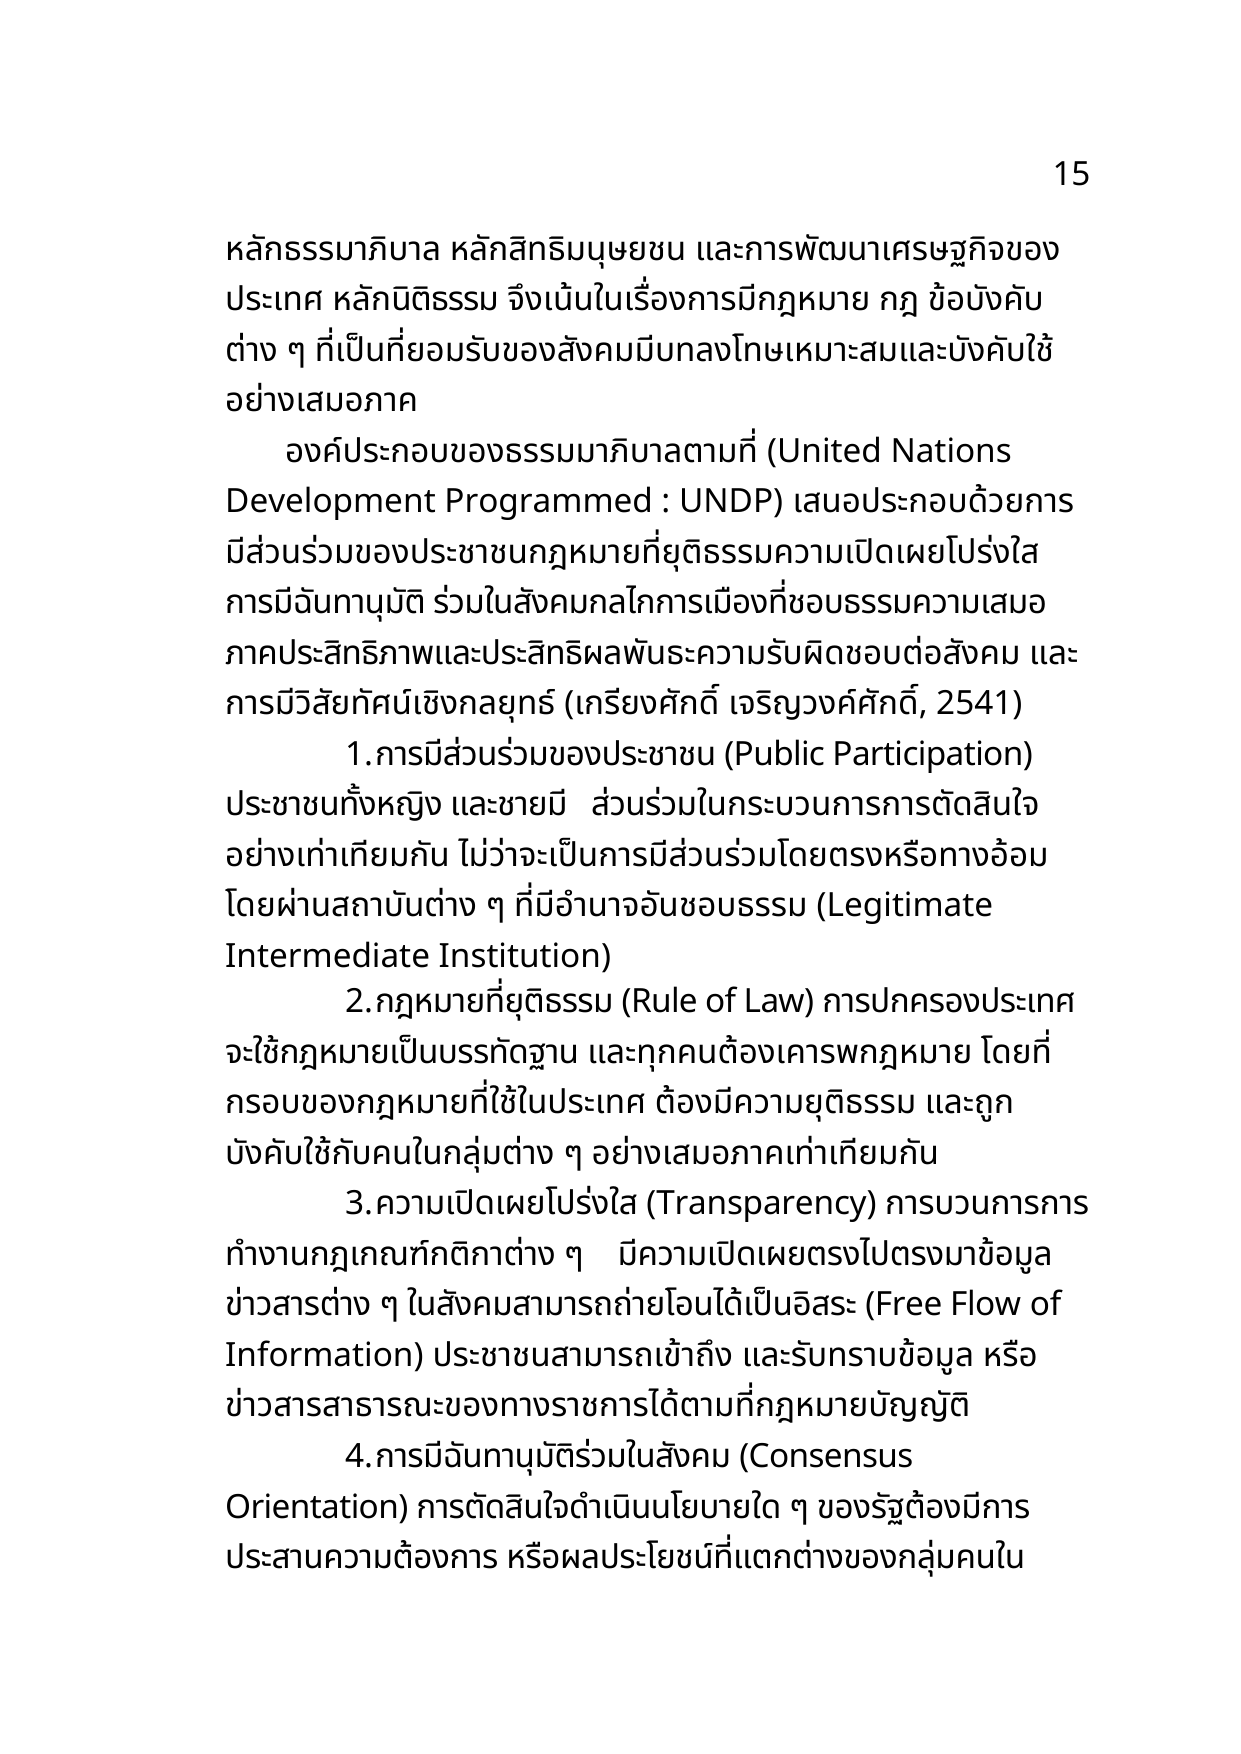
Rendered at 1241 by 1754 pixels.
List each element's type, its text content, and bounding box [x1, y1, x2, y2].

text 3. ความเปิดเผยโปร่งใส (Transparency) การบวนการการทำงานกฎเกณฑ์กติกาต่าง ๆ มีความเปิดเผยตรงไปตรงมาข้อมูลข่าวสารต่าง ๆ ในสังคมสามารถถ่ายโอนได้เป็นอิสระ (Free Flow of Information) ประชาชนสามารถเข้าถึง และรับทราบข้อมูล หรือข่าวสารสาธารณะของทางราชการได้ตามที่กฎหมายบัญญัติ [225, 1179, 1090, 1432]
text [225, 1432, 1090, 1583]
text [225, 225, 1090, 427]
text องค์ประกอบของธรรมมาภิบาลตามที่ (United Nations Development Programmed : UNDP) เสนอประกอบด้วยการมีส่วนร่วมของประชาชนกฎหมายที่ยุติธรรมความเปิดเผยโปร่งใส การมีฉันทานุมัติ ร่วมในสังคมกลไกการเมืองที่ชอบธรรมความเสมอภาคประสิทธิภาพและประสิทธิผลพันธะความรับผิดชอบต่อสังคม และการมีวิสัยทัศน์เชิงกลยุทธ์ (เกรียงศักดิ์ เจริญวงค์ศักดิ์, 2541) 1. การมีส่วนร่วมของประชาชน (Public Participation) ประชาชนทั้งหญิง และชายมี ส่วนร่วมในกระบวนการการตัดสินใจอย่างเท่าเทียมกัน ไม่ว่าจะเป็นการมีส่วนร่วมโดยตรงหรือทางอ้อม โดยผ่านสถาบันต่าง ๆ ที่มีอำนาจอันชอบธรรม (Legitimate Intermediate Institution) [225, 427, 1090, 977]
text 2. กฎหมายที่ยุติธรรม (Rule of Law) การปกครองประเทศจะใช้กฎหมายเป็นบรรทัดฐาน และทุกคนต้องเคารพกฎหมาย โดยที่กรอบของกฎหมายที่ใช้ในประเทศ ต้องมีความยุติธรรม และถูกบังคับใช้กับคนในกลุ่มต่าง ๆ อย่างเสมอภาคเท่าเทียมกัน [225, 977, 1090, 1179]
